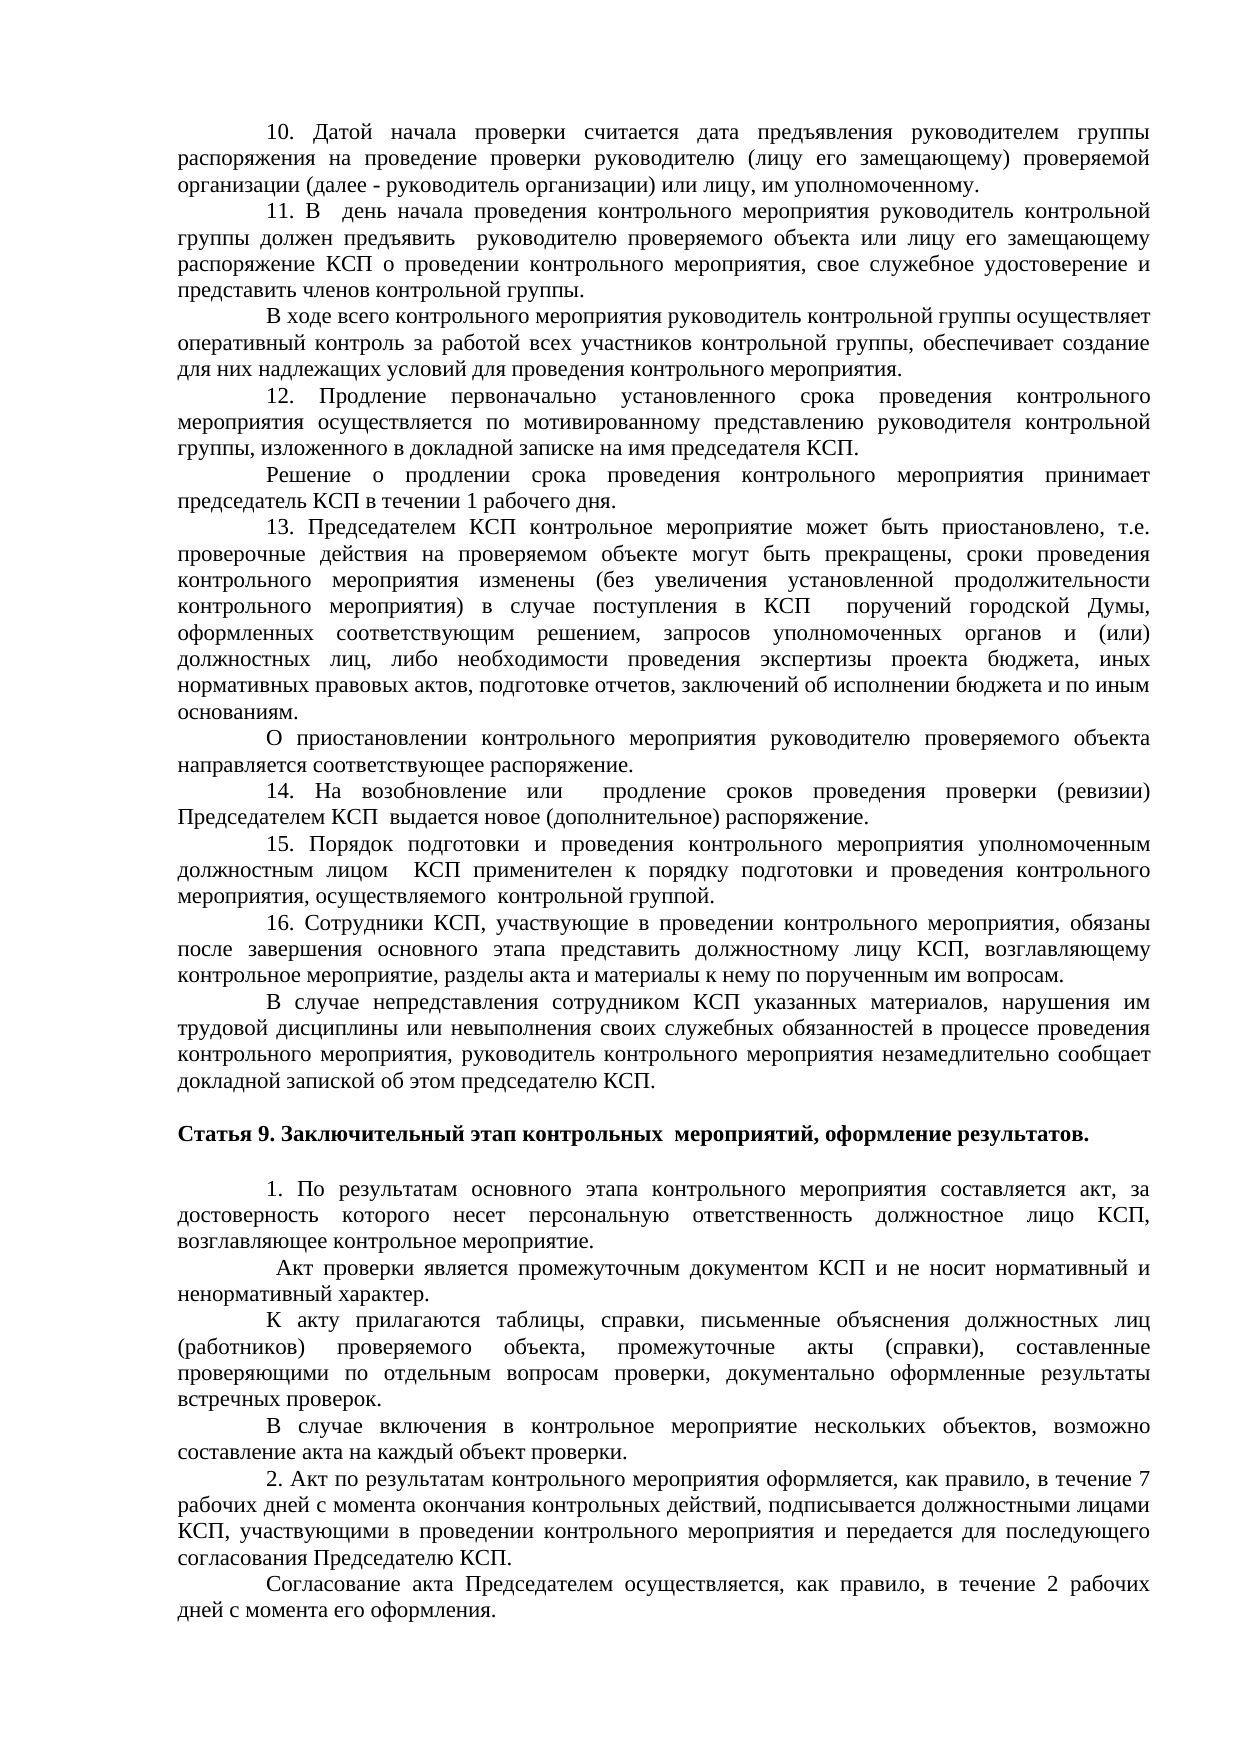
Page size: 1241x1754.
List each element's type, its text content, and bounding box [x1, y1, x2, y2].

text 12. Продление первоначально установленного срока проведения контрольного мероприятия осуществляется по мотивированному представлению руководителя контрольной группы, изложенного в докладной записке на имя председателя КСП. [177, 382, 1152, 461]
text Акт проверки является промежуточным документом КСП и не носит нормативный и ненормативный характер. [177, 1254, 1152, 1306]
text В ходе всего контрольного мероприятия руководитель контрольной группы осуществляет оперативный контроль за работой всех участников контрольной группы, обеспечивает создание для них надлежащих условий для проведения контрольного мероприятия. [177, 303, 1152, 382]
text Согласование акта Председателем осуществляется, как правило, в течение 2 рабочих дней с момента его оформления. [177, 1570, 1152, 1623]
text 10. Датой начала проверки считается дата предъявления руководителем группы распоряжения на проведение проверки руководителю (лицу его замещающему) проверяемой организации (далее - руководитель организации) или лицу, им уполномоченному. [177, 118, 1152, 197]
text В случае непредставления сотрудником КСП указанных материалов, нарушения им трудовой дисциплины или невыполнения своих служебных обязанностей в процессе проведения контрольного мероприятия, руководитель контрольного мероприятия незамедлительно сообщает докладной запиской об этом председателю КСП. [177, 988, 1152, 1093]
text О приостановлении контрольного мероприятия руководителю проверяемого объекта направляется соответствующее распоряжение. [177, 724, 1152, 777]
text Статья 9. Заключительный этап контрольных мероприятий, оформление результатов. [177, 1119, 1152, 1146]
text 1. По результатам основного этапа контрольного мероприятия составляется акт, за достоверность которого несет персональную ответственность должностное лицо КСП, возглавляющее контрольное мероприятие. [177, 1175, 1152, 1254]
text В случае включения в контрольное мероприятие нескольких объектов, возможно составление акта на каждый объект проверки. [177, 1412, 1152, 1464]
text 15. Порядок подготовки и проведения контрольного мероприятия уполномоченным должностным лицом КСП применителен к порядку подготовки и проведения контрольного мероприятия, осуществляемого контрольной группой. [177, 830, 1152, 909]
text 13. Председателем КСП контрольное мероприятие может быть приостановлено, т.е. проверочные действия на проверяемом объекте могут быть прекращены, сроки проведения контрольного мероприятия изменены (без увеличения установленной продолжительности контрольного мероприятия) в случае поступления в КСП поручений городской Думы, оформленных соответствующим решением, запросов уполномоченных органов и (или) должностных лиц, либо необходимости проведения экспертизы проекта бюджета, иных нормативных правовых актов, подготовке отчетов, заключений об исполнении бюджета и по иным основаниям. [177, 513, 1152, 724]
text 14. На возобновление или продление сроков проведения проверки (ревизии) Председателем КСП выдается новое (дополнительное) распоряжение. [177, 777, 1152, 830]
text 11. В день начала проведения контрольного мероприятия руководитель контрольной группы должен предъявить руководителю проверяемого объекта или лицу его замещающему распоряжение КСП о проведении контрольного мероприятия, свое служебное удостоверение и представить членов контрольной группы. [177, 197, 1152, 303]
text Решение о продлении срока проведения контрольного мероприятия принимает председатель КСП в течении 1 рабочего дня. [177, 461, 1152, 513]
text 2. Акт по результатам контрольного мероприятия оформляется, как правило, в течение 7 рабочих дней с момента окончания контрольных действий, подписывается должностными лицами КСП, участвующими в проведении контрольного мероприятия и передается для последующего согласования Председателю КСП. [177, 1464, 1152, 1570]
text К акту прилагаются таблицы, справки, письменные объяснения должностных лиц (работников) проверяемого объекта, промежуточные акты (справки), составленные проверяющими по отдельным вопросам проверки, документально оформленные результаты встречных проверок. [177, 1306, 1152, 1412]
text 16. Сотрудники КСП, участвующие в проведении контрольного мероприятия, обязаны после завершения основного этапа представить должностному лицу КСП, возглавляющему контрольное мероприятие, разделы акта и материалы к нему по порученным им вопросам. [177, 909, 1152, 988]
